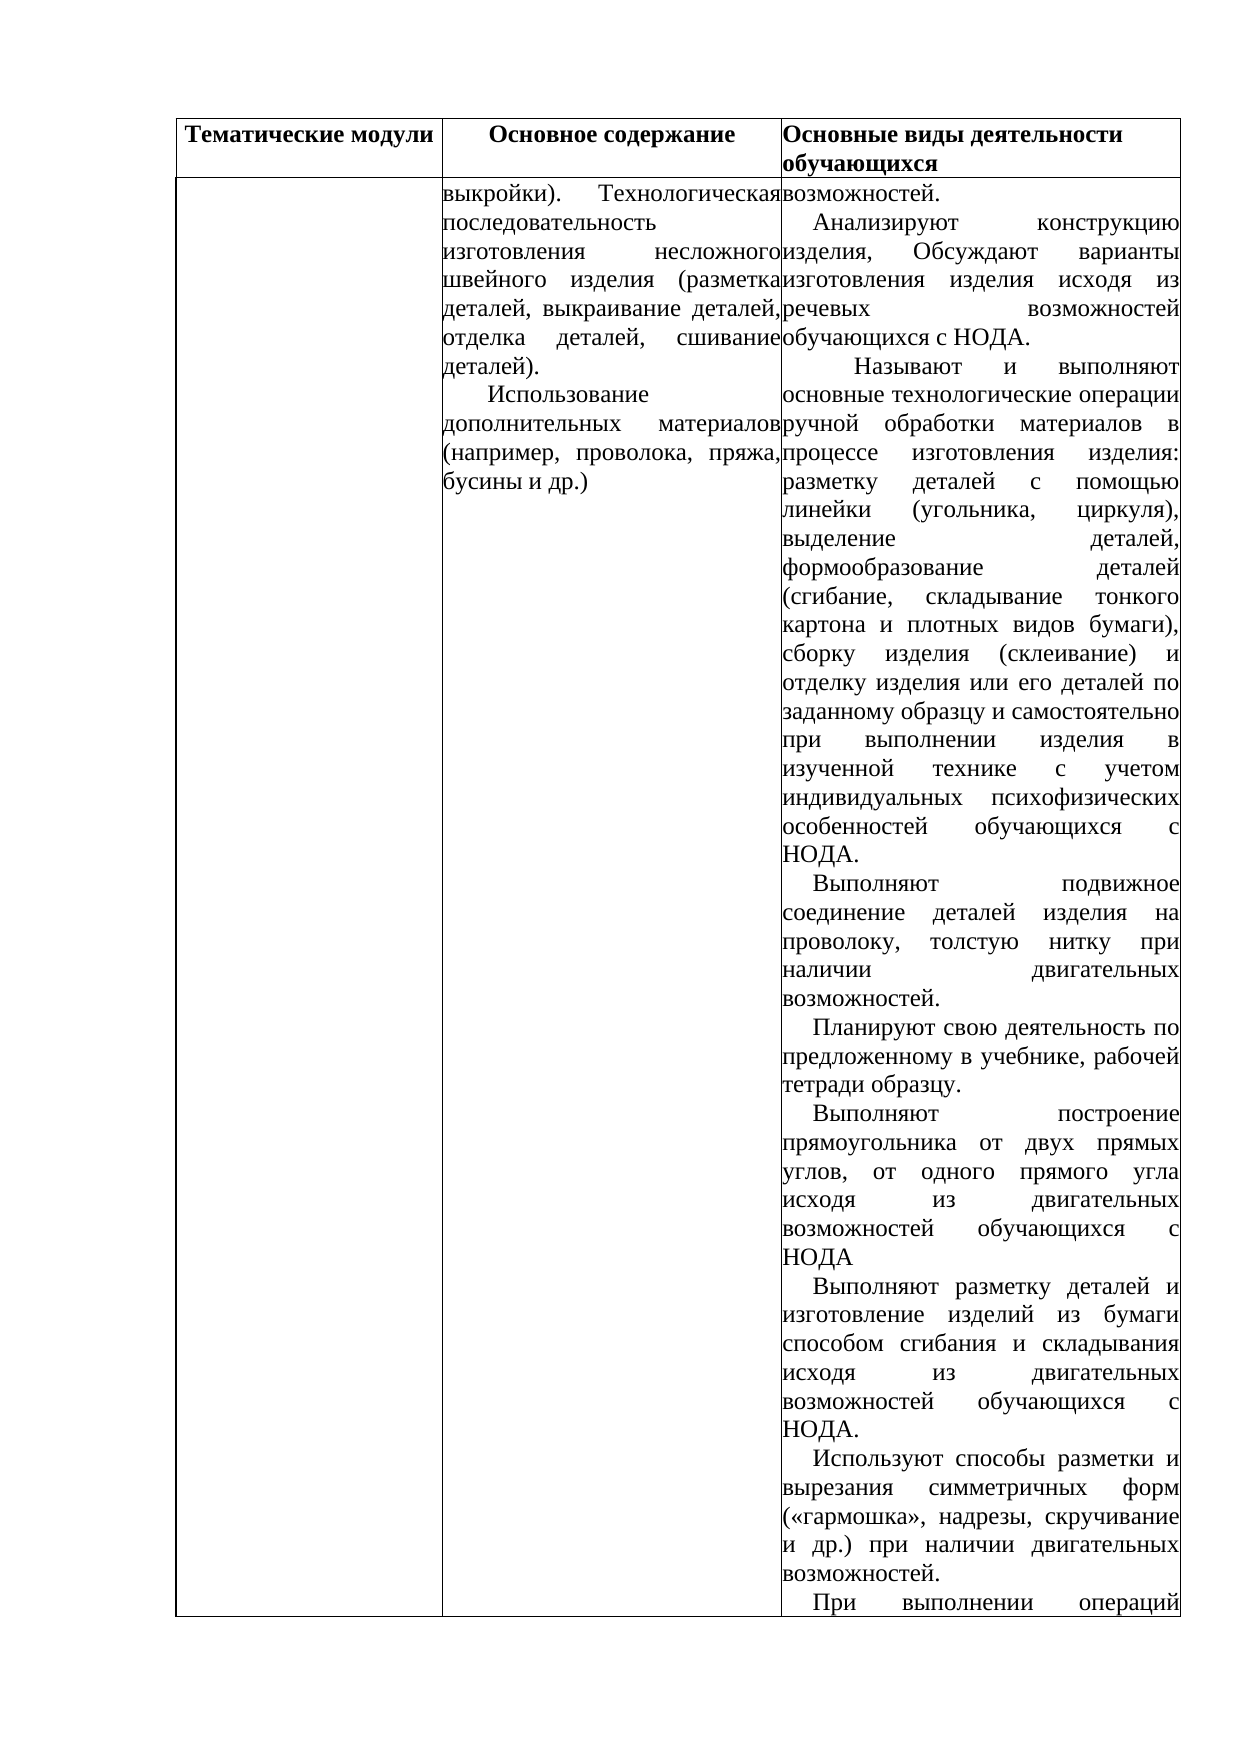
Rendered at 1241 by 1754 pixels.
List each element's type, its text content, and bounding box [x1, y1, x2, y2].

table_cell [782, 178, 1180, 1616]
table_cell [177, 178, 442, 1616]
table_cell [443, 178, 781, 1616]
table_header Основное содержание [443, 119, 781, 177]
table_header Тематические модули [177, 119, 442, 177]
table_header Основные виды деятельности обучающихся [782, 119, 1180, 177]
